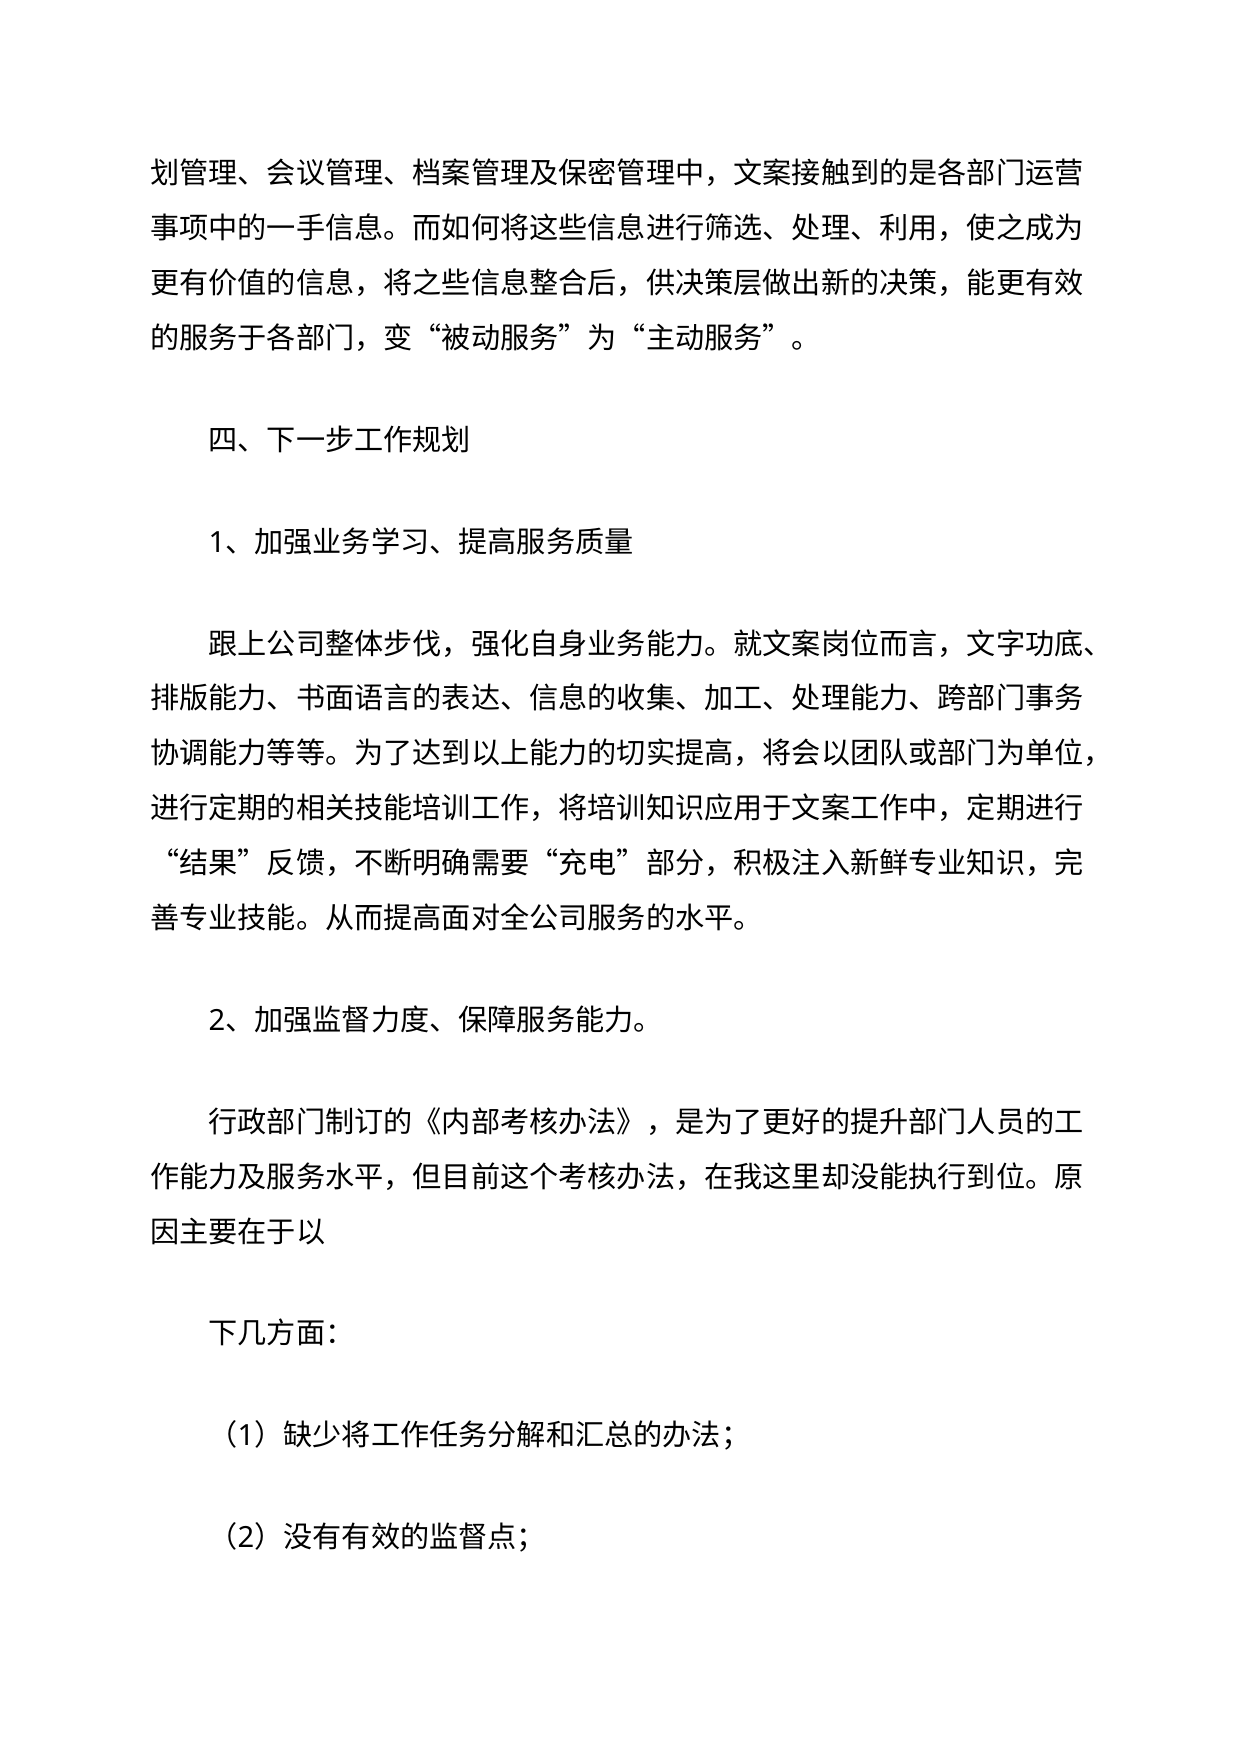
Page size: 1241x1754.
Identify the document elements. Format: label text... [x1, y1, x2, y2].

text 下几方面： [150, 1310, 1090, 1352]
text （1）缺少将工作任务分解和汇总的办法； [150, 1412, 1090, 1454]
text 跟上公司整体步伐，强化自身业务能力。就文案岗位而言，文字功底、排版能力、书面语言的表达、信息的收集、加工、处理能力、跨部门事务协调能力等等。为了达到以上能力的切实提高，将会以团队或部门为单位，进行定期的相关技能培训工作，将培训知识应用于文案工作中，定期进行“结果”反馈，不断明确需要“充电”部分，积极注入新鲜专业知识，完善专业技能。从而提高面对全公司服务的水平。 [150, 620, 1090, 937]
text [150, 150, 1090, 357]
text （2）没有有效的监督点； [150, 1514, 1090, 1556]
text 2、加强监督力度、保障服务能力。 [150, 996, 1090, 1039]
text 1、加强业务学习、提高服务质量 [150, 518, 1090, 561]
text 行政部门制订的《内部考核办法》，是为了更好的提升部门人员的工作能力及服务水平，但目前这个考核办法，在我这里却没能执行到位。原因主要在于以 [150, 1098, 1090, 1251]
text 四、下一步工作规划 [150, 416, 1090, 459]
